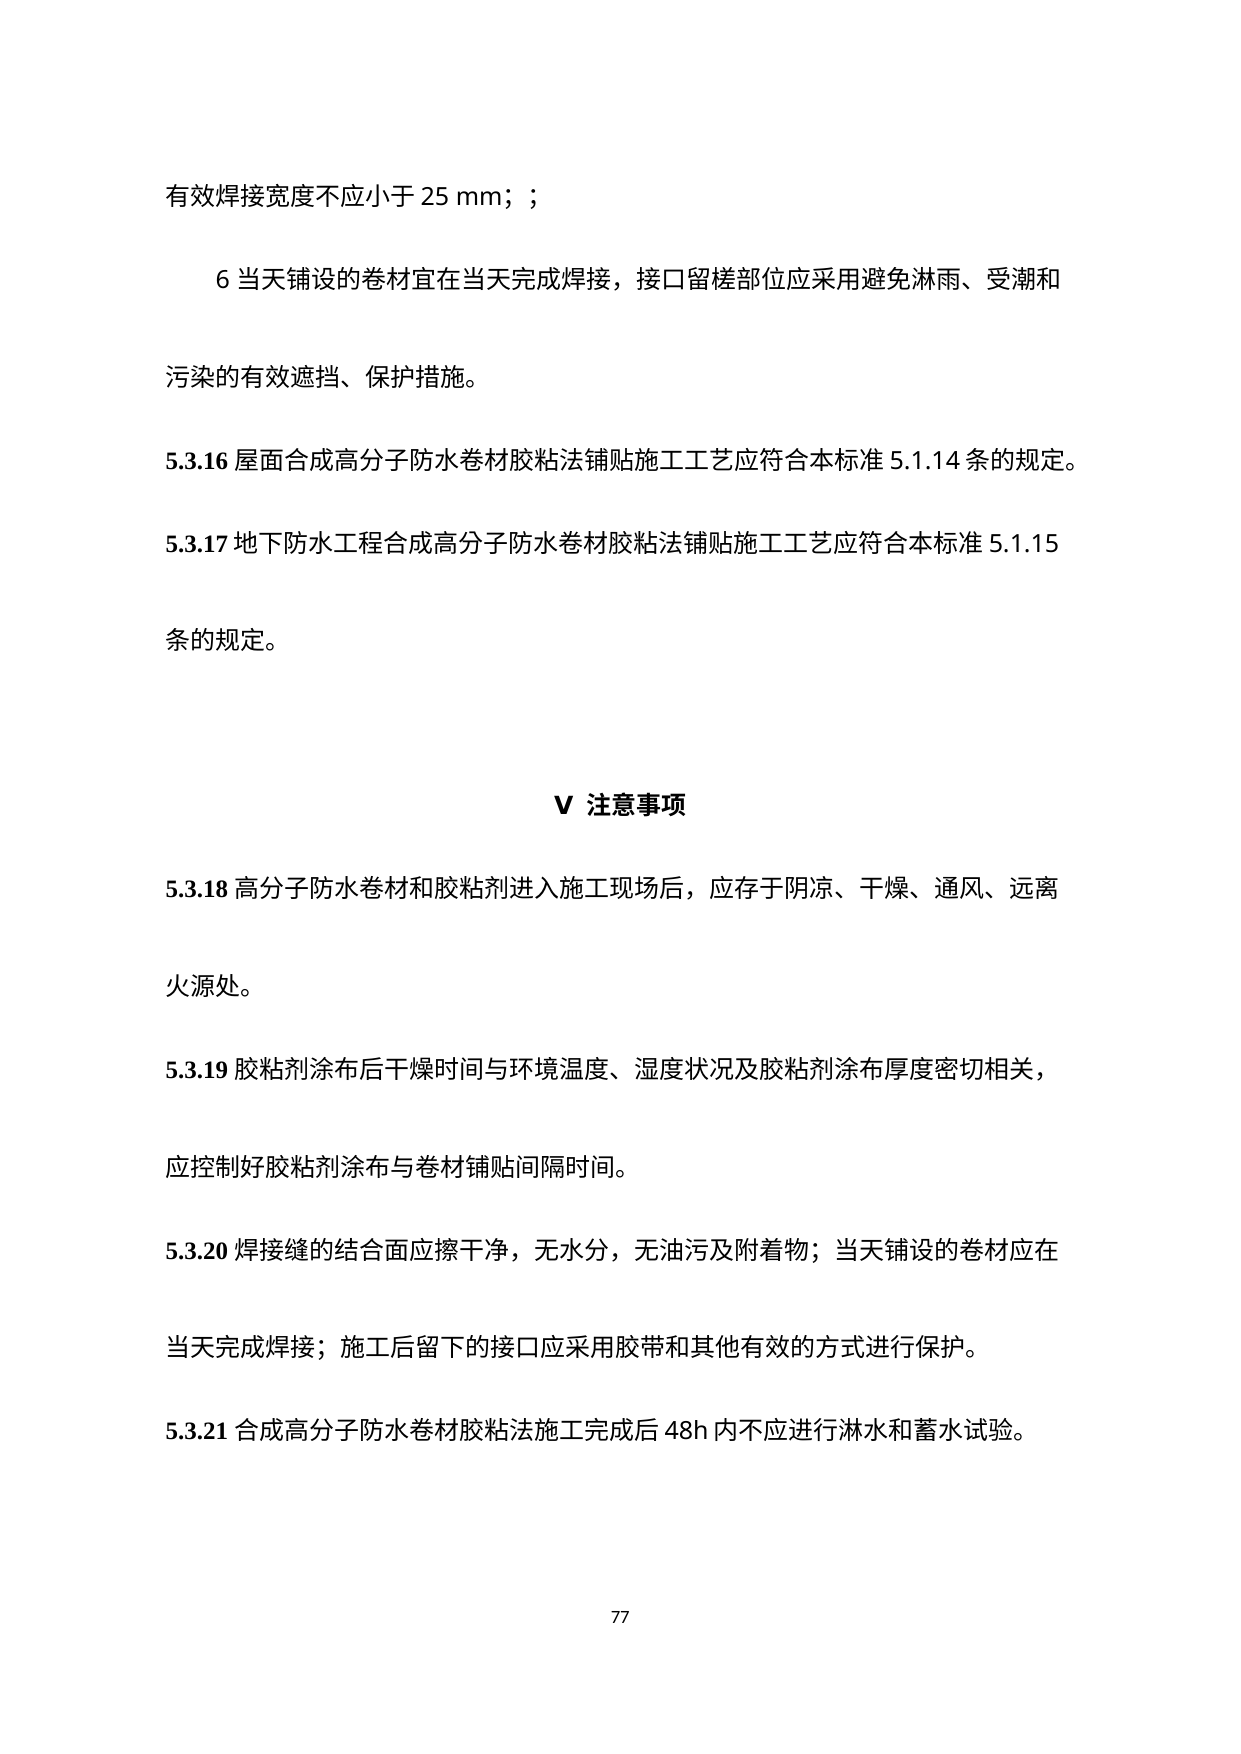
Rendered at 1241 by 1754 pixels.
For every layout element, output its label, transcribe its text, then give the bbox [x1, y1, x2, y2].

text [165, 162, 1075, 227]
text 6 当天铺设的卷材宜在当天完成焊接，接口留槎部位应采用避免淋雨、受潮和污染的有效遮挡、保护措施。 [165, 245, 1075, 408]
list 5.3.16 屋面合成高分子防水卷材胶粘法铺贴施工工艺应符合本标准5.1.14条的规定。 [165, 426, 1075, 491]
text 5.3.19 胶粘剂涂布后干燥时间与环境温度、湿度状况及胶粘剂涂布厚度密切相关，应控制好胶粘剂涂布与卷材铺贴间隔时间。 [165, 1035, 1075, 1198]
text Ⅴ 注意事项 [165, 771, 1075, 836]
text 5.3.18 高分子防水卷材和胶粘剂进入施工现场后，应存于阴凉、干燥、通风、远离火源处。 [165, 854, 1075, 1017]
text 5.3.21 合成高分子防水卷材胶粘法施工完成后48h内不应进行淋水和蓄水试验。 [165, 1396, 1075, 1461]
text 5.3.20 焊接缝的结合面应擦干净，无水分，无油污及附着物；当天铺设的卷材应在当天完成焊接；施工后留下的接口应采用胶带和其他有效的方式进行保护。 [165, 1216, 1075, 1378]
text 5.3.17 地下防水工程合成高分子防水卷材胶粘法铺贴施工工艺应符合本标准5.1.15条的规定。 [165, 509, 1075, 671]
